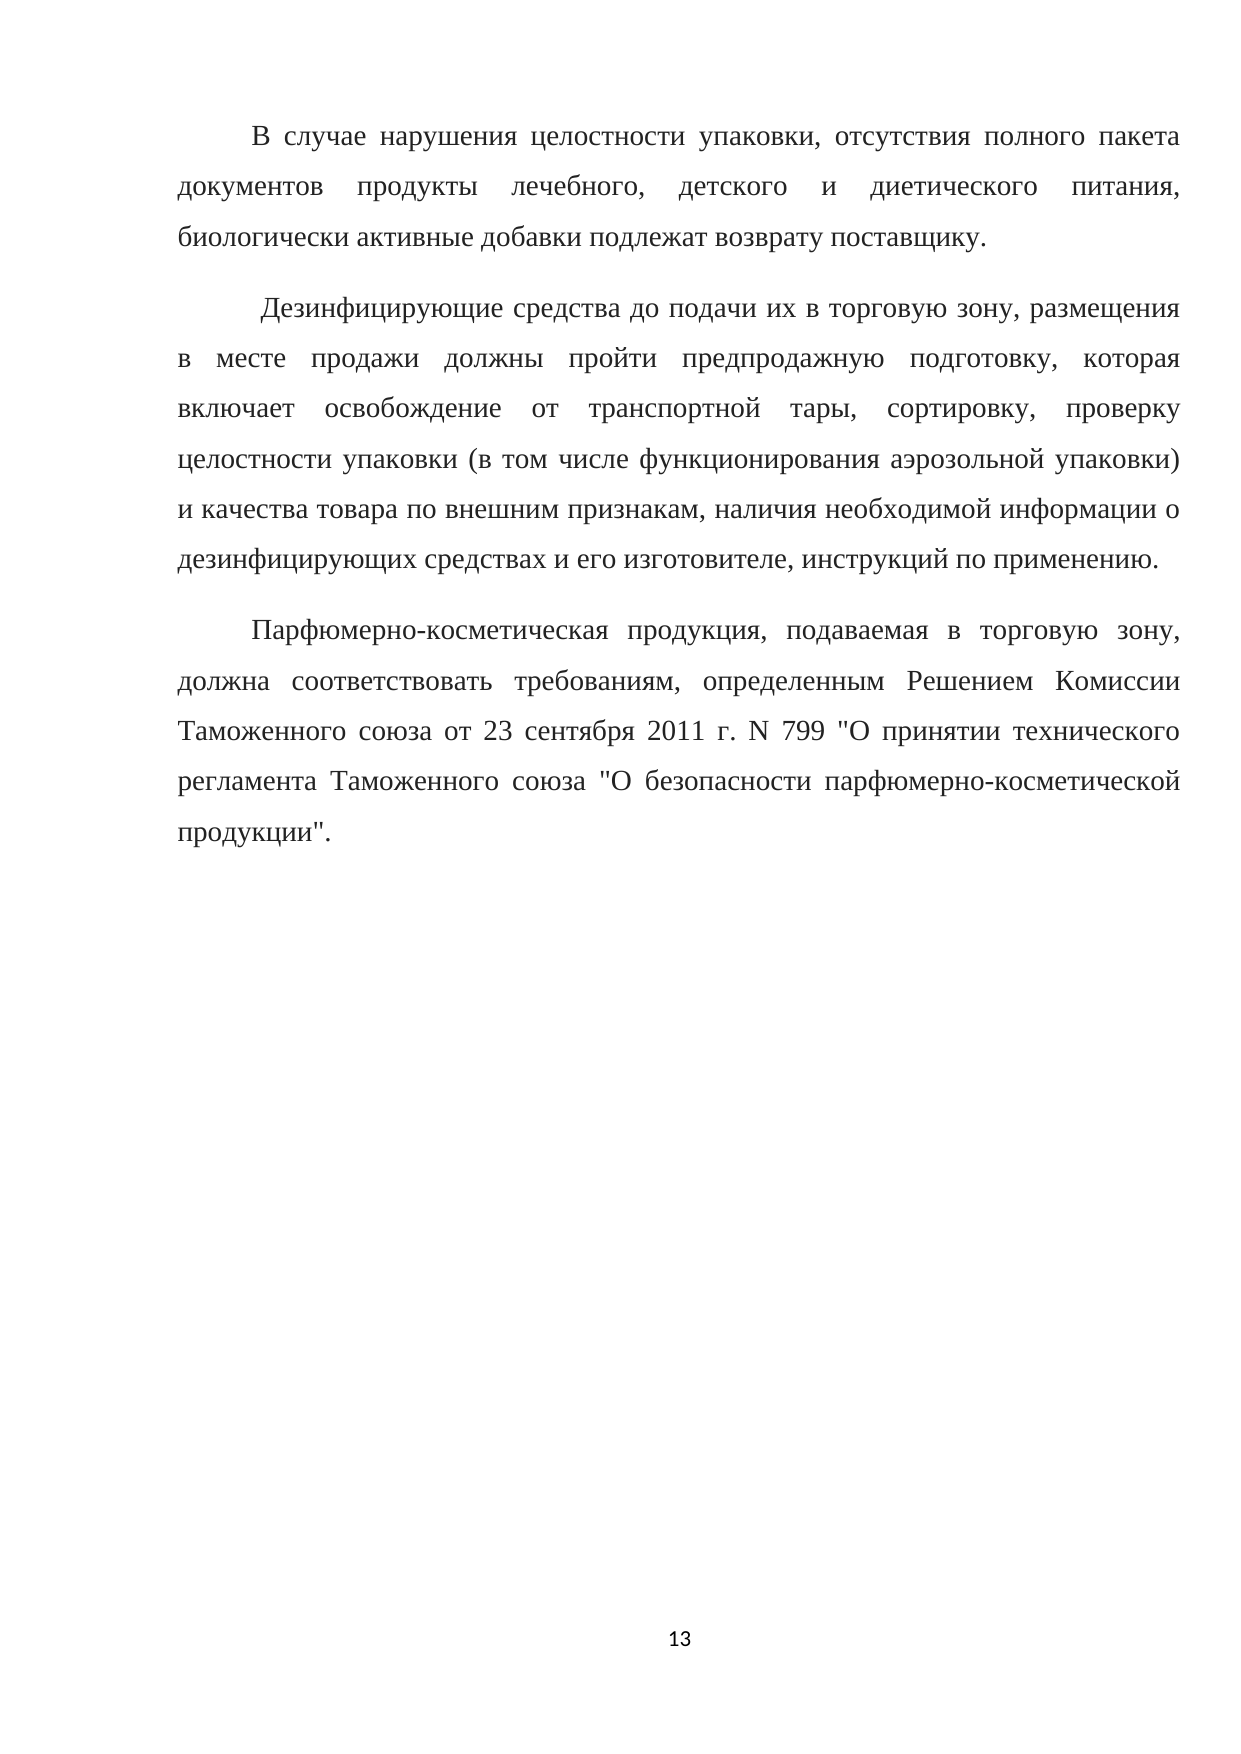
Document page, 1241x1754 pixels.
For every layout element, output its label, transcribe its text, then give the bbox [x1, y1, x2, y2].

text В случае нарушения целостности упаковки, отсутствия полного пакета документов продукты лечебного, детского и диетического питания, биологически активные добавки подлежат возврату поставщику. [177, 118, 1181, 252]
text Дезинфицирующие средства до подачи их в торговую зону, размещения в месте продажи должны пройти предпродажную подготовку, которая включает освобождение от транспортной тары, сортировку, проверку целостности упаковки (в том числе функционирования аэрозольной упаковки) и качества товара по внешним признакам, наличия необходимой информации о дезинфицирующих средствах и его изготовителе, инструкций по применению. [177, 290, 1181, 575]
text Парфюмерно-косметическая продукция, подаваемая в торговую зону, должна соответствовать требованиям, определенным Решением Комиссии Таможенного союза от 23 сентября 2011 г. N 799 "О принятии технического регламента Таможенного союза "О безопасности парфюмерно-косметической продукции". [177, 612, 1181, 847]
